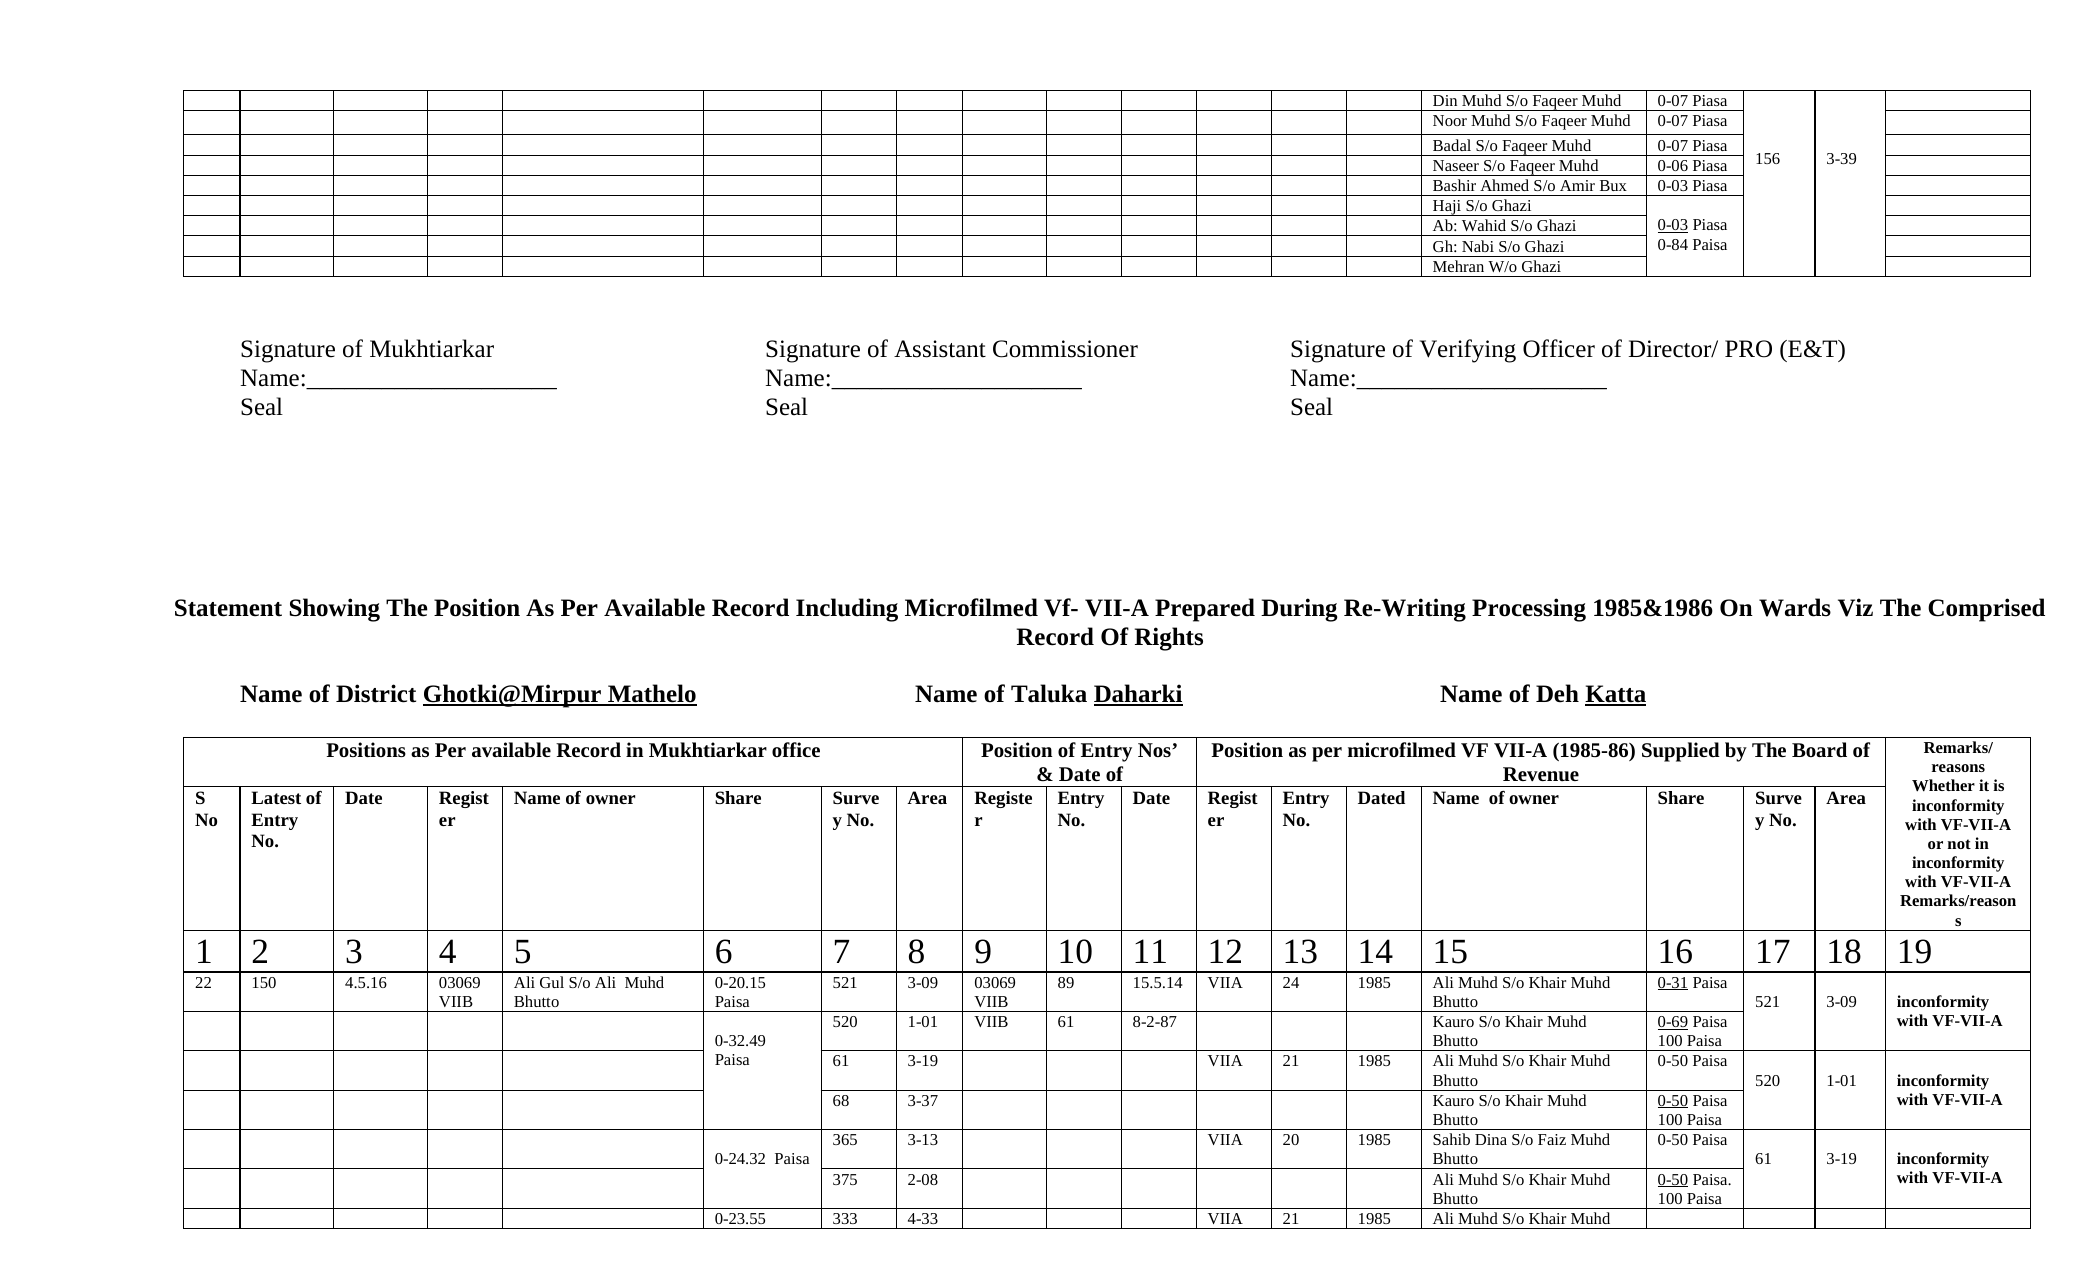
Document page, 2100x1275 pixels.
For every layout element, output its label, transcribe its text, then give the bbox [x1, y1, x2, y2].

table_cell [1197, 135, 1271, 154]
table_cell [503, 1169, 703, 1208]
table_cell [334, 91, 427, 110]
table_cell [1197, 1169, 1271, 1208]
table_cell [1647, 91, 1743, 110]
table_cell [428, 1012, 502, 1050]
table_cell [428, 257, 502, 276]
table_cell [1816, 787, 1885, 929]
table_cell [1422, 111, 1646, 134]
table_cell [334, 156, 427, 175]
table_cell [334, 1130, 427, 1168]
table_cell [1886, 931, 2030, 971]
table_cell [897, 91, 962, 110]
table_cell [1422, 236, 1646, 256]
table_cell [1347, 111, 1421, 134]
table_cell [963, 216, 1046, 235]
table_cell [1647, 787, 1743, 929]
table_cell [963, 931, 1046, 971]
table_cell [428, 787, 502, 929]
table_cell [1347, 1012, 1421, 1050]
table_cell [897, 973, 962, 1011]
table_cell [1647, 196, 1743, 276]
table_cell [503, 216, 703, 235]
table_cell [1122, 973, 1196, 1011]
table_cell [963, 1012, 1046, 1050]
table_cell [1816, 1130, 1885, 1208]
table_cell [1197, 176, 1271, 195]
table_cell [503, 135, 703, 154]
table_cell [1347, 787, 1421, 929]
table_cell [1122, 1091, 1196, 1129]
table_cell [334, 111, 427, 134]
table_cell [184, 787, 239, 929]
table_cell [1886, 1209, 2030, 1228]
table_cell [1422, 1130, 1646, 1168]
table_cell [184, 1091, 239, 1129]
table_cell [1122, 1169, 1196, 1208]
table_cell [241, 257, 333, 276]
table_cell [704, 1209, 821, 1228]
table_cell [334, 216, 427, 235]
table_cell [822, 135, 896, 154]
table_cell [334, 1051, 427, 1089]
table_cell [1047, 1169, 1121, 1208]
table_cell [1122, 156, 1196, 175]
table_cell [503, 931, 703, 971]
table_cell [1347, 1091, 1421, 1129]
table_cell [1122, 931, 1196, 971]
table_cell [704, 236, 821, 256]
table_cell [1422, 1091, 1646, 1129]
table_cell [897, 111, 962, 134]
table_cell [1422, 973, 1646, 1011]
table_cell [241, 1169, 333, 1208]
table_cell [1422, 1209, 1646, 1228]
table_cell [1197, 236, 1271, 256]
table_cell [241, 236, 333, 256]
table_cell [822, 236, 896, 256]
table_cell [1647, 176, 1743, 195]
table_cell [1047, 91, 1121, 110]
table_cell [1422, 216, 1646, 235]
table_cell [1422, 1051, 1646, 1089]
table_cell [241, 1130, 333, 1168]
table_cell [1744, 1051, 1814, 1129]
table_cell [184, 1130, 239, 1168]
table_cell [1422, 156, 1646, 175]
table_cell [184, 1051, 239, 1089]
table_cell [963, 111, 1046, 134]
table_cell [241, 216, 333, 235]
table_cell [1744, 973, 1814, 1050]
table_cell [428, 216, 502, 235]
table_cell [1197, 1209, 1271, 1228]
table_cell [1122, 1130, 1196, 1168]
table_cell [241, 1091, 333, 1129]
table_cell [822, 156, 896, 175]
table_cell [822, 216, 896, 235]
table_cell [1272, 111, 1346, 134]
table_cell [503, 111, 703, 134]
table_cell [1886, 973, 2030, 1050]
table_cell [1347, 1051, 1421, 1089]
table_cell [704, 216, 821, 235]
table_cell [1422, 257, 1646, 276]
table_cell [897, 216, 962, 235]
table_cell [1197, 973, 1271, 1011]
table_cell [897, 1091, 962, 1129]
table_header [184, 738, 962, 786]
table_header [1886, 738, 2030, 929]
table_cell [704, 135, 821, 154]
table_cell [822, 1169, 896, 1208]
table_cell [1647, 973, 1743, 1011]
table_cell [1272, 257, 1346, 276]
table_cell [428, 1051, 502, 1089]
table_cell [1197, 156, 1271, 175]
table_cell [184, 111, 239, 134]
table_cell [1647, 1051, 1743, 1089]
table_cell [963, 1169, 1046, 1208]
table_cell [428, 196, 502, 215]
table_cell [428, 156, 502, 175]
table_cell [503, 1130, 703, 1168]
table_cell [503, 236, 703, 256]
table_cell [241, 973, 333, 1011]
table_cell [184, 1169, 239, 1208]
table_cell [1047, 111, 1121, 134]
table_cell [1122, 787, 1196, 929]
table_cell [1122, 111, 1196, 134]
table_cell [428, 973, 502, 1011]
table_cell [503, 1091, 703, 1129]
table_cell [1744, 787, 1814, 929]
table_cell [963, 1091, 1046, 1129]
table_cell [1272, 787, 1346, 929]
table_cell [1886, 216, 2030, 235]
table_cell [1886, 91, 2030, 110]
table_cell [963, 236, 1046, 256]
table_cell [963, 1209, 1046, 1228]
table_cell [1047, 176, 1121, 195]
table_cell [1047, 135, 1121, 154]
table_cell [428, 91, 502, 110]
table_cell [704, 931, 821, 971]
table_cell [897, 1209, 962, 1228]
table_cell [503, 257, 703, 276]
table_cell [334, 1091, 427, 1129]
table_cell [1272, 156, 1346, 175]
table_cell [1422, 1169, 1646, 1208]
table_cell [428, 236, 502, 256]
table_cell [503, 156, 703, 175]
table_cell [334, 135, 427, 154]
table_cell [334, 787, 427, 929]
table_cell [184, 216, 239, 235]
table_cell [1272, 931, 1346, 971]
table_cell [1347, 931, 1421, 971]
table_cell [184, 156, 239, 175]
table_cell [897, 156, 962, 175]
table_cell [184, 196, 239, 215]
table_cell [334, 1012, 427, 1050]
text Name:____________________ Name:____________________ Name:____________________ [165, 363, 2055, 392]
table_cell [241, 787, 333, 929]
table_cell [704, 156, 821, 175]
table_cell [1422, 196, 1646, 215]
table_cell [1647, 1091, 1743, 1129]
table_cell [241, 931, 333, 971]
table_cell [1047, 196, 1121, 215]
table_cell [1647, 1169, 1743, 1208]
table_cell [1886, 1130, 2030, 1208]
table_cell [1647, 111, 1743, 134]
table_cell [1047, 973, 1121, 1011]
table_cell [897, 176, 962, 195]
text Signature of Mukhtiarkar Signature of Assistant Commissioner Signature of Verifying Officer of Director/ PRO (E&T) [165, 334, 2055, 363]
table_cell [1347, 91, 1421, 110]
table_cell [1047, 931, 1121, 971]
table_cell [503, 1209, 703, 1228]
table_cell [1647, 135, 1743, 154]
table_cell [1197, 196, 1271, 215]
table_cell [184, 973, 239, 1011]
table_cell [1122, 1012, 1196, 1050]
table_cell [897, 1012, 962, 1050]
text Name of District Ghotki@Mirpur Mathelo Name of Taluka Daharki Name of Deh Katta [165, 679, 2055, 708]
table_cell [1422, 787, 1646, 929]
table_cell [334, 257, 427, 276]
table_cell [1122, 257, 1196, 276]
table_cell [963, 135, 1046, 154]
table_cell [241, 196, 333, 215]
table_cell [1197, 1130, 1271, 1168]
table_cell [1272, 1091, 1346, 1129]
text Seal Seal Seal [165, 392, 2055, 421]
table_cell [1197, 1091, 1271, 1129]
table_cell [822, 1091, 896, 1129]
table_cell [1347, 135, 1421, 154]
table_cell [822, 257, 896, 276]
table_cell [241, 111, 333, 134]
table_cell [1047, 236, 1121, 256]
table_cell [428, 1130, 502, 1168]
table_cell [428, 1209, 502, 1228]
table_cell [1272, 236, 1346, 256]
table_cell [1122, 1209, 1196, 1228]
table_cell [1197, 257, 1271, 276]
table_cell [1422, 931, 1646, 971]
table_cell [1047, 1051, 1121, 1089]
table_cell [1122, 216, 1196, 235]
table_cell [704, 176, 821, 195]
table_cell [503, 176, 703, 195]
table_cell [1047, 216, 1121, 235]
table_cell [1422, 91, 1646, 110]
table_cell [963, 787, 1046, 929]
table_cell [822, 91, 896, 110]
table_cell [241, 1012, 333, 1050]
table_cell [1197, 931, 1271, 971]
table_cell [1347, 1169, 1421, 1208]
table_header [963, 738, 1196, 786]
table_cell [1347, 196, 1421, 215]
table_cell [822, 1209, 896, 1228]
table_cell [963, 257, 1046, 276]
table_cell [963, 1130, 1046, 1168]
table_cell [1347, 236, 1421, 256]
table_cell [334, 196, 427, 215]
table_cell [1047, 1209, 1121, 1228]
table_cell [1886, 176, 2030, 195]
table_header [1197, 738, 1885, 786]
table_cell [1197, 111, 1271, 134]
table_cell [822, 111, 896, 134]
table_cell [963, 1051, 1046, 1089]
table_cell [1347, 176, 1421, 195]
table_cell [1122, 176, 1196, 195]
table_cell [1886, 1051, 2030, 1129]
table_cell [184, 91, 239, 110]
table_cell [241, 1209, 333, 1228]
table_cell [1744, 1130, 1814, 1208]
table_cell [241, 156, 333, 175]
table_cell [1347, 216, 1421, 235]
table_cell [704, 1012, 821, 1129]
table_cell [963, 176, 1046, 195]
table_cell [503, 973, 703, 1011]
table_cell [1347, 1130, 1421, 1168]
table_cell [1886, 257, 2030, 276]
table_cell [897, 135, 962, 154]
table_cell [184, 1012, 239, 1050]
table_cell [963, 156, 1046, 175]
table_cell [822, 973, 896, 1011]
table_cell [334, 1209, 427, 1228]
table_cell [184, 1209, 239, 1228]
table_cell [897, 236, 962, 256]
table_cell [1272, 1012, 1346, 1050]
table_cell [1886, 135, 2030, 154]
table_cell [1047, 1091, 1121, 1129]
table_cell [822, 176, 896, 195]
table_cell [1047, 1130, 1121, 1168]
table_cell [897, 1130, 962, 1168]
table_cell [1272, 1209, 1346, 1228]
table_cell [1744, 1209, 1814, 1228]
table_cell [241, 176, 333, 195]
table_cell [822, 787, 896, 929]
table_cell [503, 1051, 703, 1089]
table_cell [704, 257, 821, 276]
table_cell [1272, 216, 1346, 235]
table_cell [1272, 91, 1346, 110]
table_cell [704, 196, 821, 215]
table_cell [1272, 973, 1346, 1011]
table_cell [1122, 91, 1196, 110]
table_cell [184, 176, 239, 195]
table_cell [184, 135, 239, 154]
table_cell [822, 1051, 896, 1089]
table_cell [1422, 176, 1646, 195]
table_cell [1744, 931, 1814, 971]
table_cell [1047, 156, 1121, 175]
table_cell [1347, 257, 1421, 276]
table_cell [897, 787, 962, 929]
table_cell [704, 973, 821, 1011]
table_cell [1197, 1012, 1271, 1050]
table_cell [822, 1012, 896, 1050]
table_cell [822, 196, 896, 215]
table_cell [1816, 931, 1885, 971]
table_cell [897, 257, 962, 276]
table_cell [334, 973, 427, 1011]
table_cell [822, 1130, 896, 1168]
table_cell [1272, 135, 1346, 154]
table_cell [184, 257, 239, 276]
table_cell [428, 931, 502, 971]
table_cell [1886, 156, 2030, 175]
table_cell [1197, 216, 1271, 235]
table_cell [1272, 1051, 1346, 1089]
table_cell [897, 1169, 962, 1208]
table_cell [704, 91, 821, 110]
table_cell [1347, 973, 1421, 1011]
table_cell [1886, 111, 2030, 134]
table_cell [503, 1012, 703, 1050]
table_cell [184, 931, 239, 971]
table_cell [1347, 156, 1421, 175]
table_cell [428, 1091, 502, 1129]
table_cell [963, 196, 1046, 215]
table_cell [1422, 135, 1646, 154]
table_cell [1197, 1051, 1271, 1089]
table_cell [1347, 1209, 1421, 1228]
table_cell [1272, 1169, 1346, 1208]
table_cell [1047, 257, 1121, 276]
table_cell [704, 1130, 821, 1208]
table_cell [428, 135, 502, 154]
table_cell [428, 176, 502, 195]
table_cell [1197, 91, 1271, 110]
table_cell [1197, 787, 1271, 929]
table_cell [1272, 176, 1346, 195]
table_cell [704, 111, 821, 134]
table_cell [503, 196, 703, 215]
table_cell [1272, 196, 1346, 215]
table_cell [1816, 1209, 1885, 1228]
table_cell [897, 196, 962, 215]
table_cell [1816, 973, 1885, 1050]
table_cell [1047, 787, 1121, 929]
text Statement Showing The Position As Per Available Record Including Microfilmed Vf- VII-A Prepared During Re-Writing Processing 1985&1986 On Wards Viz The Comprised Record Of Rights [165, 593, 2055, 651]
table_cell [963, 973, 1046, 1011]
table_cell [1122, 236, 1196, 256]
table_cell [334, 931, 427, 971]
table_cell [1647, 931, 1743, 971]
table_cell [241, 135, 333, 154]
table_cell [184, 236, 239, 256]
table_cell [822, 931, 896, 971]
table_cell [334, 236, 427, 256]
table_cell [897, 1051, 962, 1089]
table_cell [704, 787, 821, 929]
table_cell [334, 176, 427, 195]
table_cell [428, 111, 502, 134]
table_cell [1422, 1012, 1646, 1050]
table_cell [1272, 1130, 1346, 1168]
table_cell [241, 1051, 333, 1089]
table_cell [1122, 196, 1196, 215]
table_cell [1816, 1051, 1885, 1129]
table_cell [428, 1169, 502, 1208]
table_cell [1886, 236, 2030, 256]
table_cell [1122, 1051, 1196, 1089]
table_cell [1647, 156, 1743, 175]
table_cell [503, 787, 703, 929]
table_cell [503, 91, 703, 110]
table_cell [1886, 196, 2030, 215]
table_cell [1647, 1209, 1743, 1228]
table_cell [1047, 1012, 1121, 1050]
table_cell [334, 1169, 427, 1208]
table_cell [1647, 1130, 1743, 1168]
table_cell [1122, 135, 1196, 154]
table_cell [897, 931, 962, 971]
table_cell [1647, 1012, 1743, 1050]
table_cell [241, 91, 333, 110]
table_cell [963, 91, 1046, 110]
